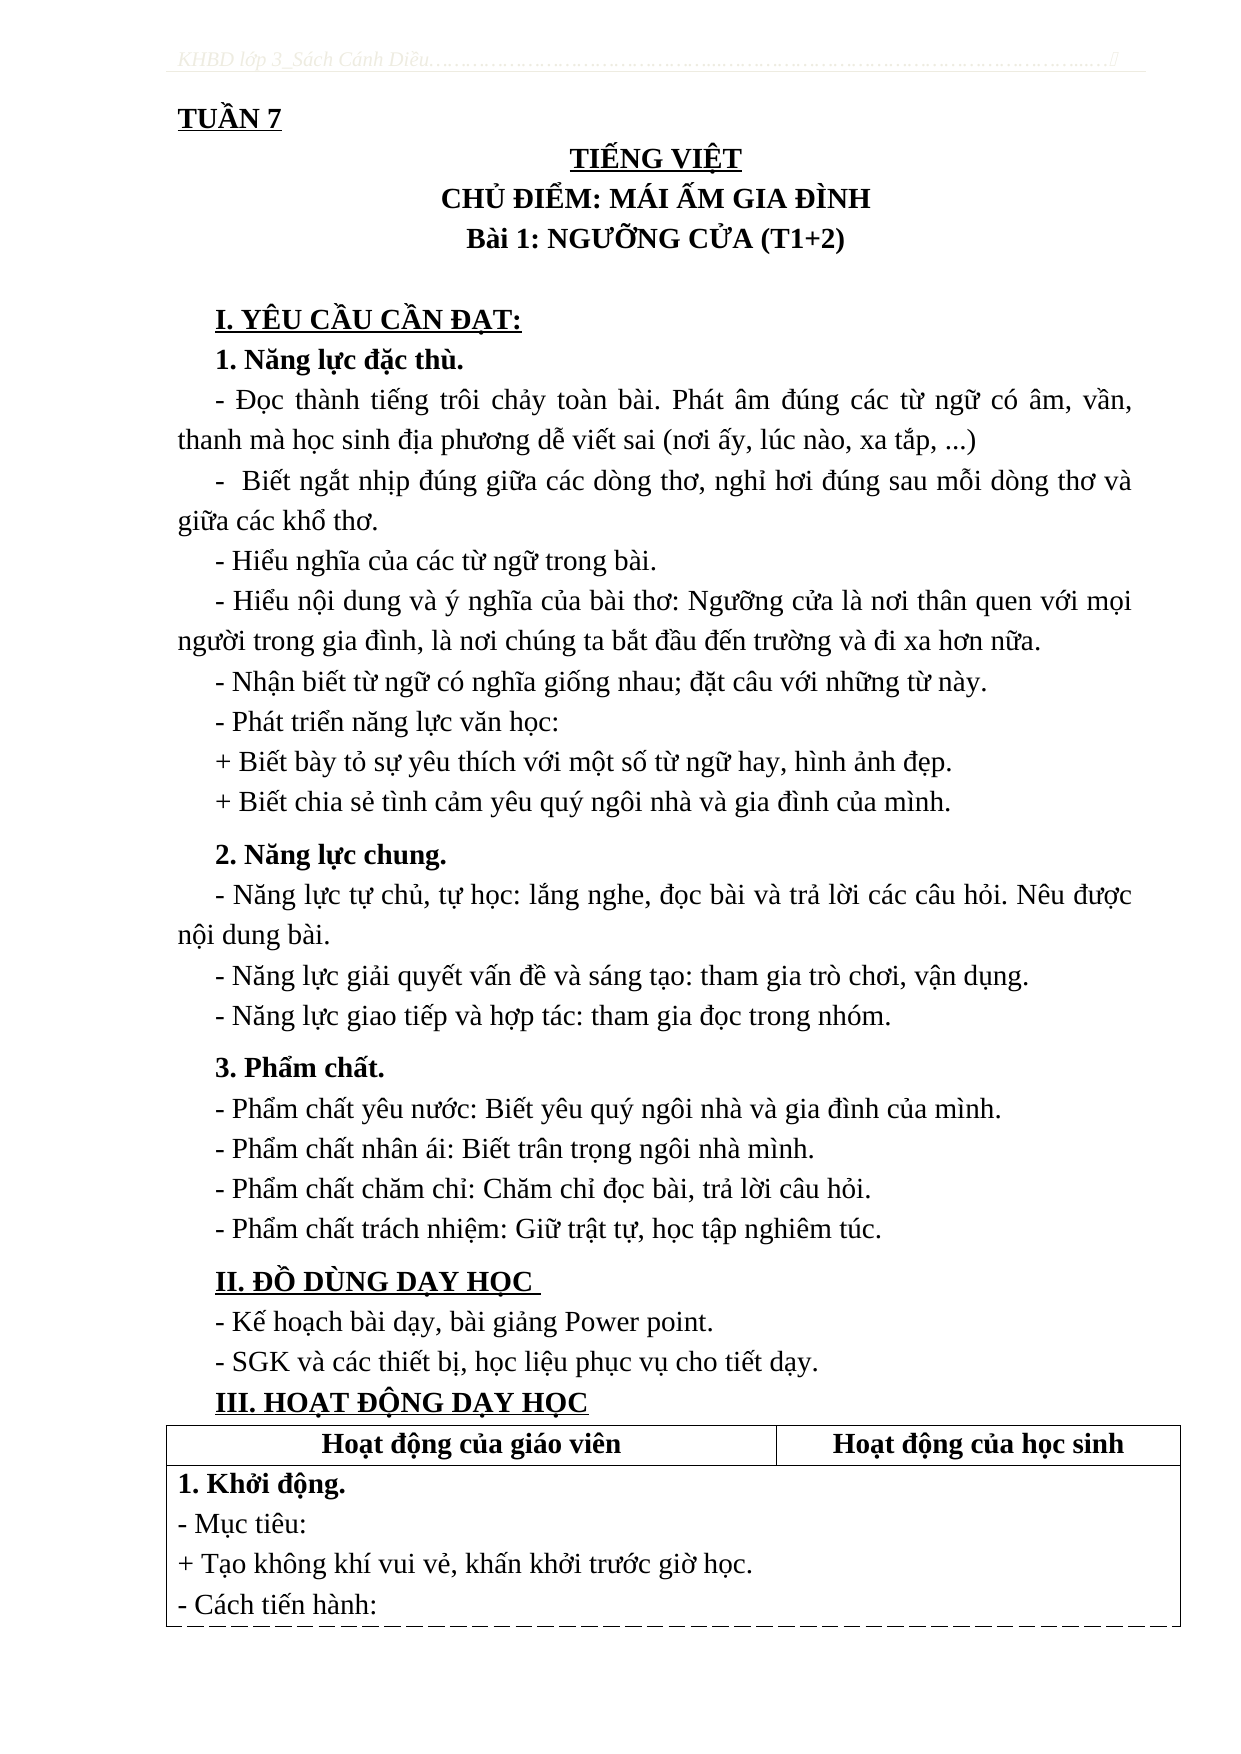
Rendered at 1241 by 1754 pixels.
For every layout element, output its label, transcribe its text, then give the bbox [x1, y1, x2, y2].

text TUẦN 7 [177, 101, 1134, 134]
text II. ĐỒ DÙNG DẠY HỌC [177, 1264, 1134, 1298]
text - Nhận biết từ ngữ có nghĩa giống nhau; đặt câu với những từ này. [177, 664, 1134, 697]
text + Biết bày tỏ sự yêu thích với một số từ ngữ hay, hình ảnh đẹp. [177, 744, 1134, 778]
table_header Hoạt động của học sinh [777, 1426, 1180, 1465]
text 1. Năng lực đặc thù. [177, 342, 1134, 376]
text 2. Năng lực chung. [177, 837, 1134, 871]
text - Kế hoạch bài dạy, bài giảng Power point. [177, 1304, 1134, 1338]
text TIẾNG VIỆT [177, 141, 1134, 174]
text - Phẩm chất trách nhiệm: Giữ trật tự, học tập nghiêm túc. [177, 1211, 1134, 1245]
table_cell 1. Khởi động. - Mục tiêu: + Tạo không khí vui vẻ, khấn khởi trước giờ học. - Cách tiến hành: [167, 1466, 1180, 1626]
text - Năng lực giao tiếp và hợp tác: tham gia đọc trong nhóm. [177, 998, 1134, 1031]
text + Biết chia sẻ tình cảm yêu quý ngôi nhà và gia đình của mình. [177, 784, 1134, 818]
text - Biết ngắt nhịp đúng giữa các dòng thơ, nghỉ hơi đúng sau mỗi dòng thơ và giữa các khổ thơ. [177, 463, 1134, 536]
text Bài 1: NGƯỠNG CỬA (T1+2) [177, 221, 1134, 255]
text CHỦ ĐIỂM: MÁI ẤM GIA ĐÌNH [177, 181, 1134, 215]
text 3. Phẩm chất. [177, 1051, 1134, 1084]
text - Đọc thành tiếng trôi chảy toàn bài. Phát âm đúng các từ ngữ có âm, vần, thanh mà học sinh địa phương dễ viết sai (nơi ấy, lúc nào, xa tắp, ...) [177, 382, 1134, 456]
text - Hiểu nội dung và ý nghĩa của bài thơ: Ngưỡng cửa là nơi thân quen với mọi người trong gia đình, là nơi chúng ta bắt đầu đến trường và đi xa hơn nữa. [177, 583, 1134, 657]
text - Phát triển năng lực văn học: [177, 704, 1134, 737]
text - Năng lực giải quyết vấn đề và sáng tạo: tham gia trò chơi, vận dụng. [177, 958, 1134, 991]
text - Hiểu nghĩa của các từ ngữ trong bài. [177, 543, 1134, 577]
text - SGK và các thiết bị, học liệu phục vụ cho tiết dạy. [177, 1344, 1134, 1378]
text - Năng lực tự chủ, tự học: lắng nghe, đọc bài và trả lời các câu hỏi. Nêu được nội dung bài. [177, 877, 1134, 951]
table_header Hoạt động của giáo viên [167, 1426, 776, 1465]
text I. YÊU CẦU CẦN ĐẠT: [177, 302, 1134, 335]
text III. HOẠT ĐỘNG DẠY HỌC [177, 1385, 1134, 1418]
text - Phẩm chất yêu nước: Biết yêu quý ngôi nhà và gia đình của mình. [177, 1091, 1134, 1124]
text - Phẩm chất nhân ái: Biết trân trọng ngôi nhà mình. [177, 1131, 1134, 1164]
text - Phẩm chất chăm chỉ: Chăm chỉ đọc bài, trả lời câu hỏi. [177, 1171, 1134, 1205]
